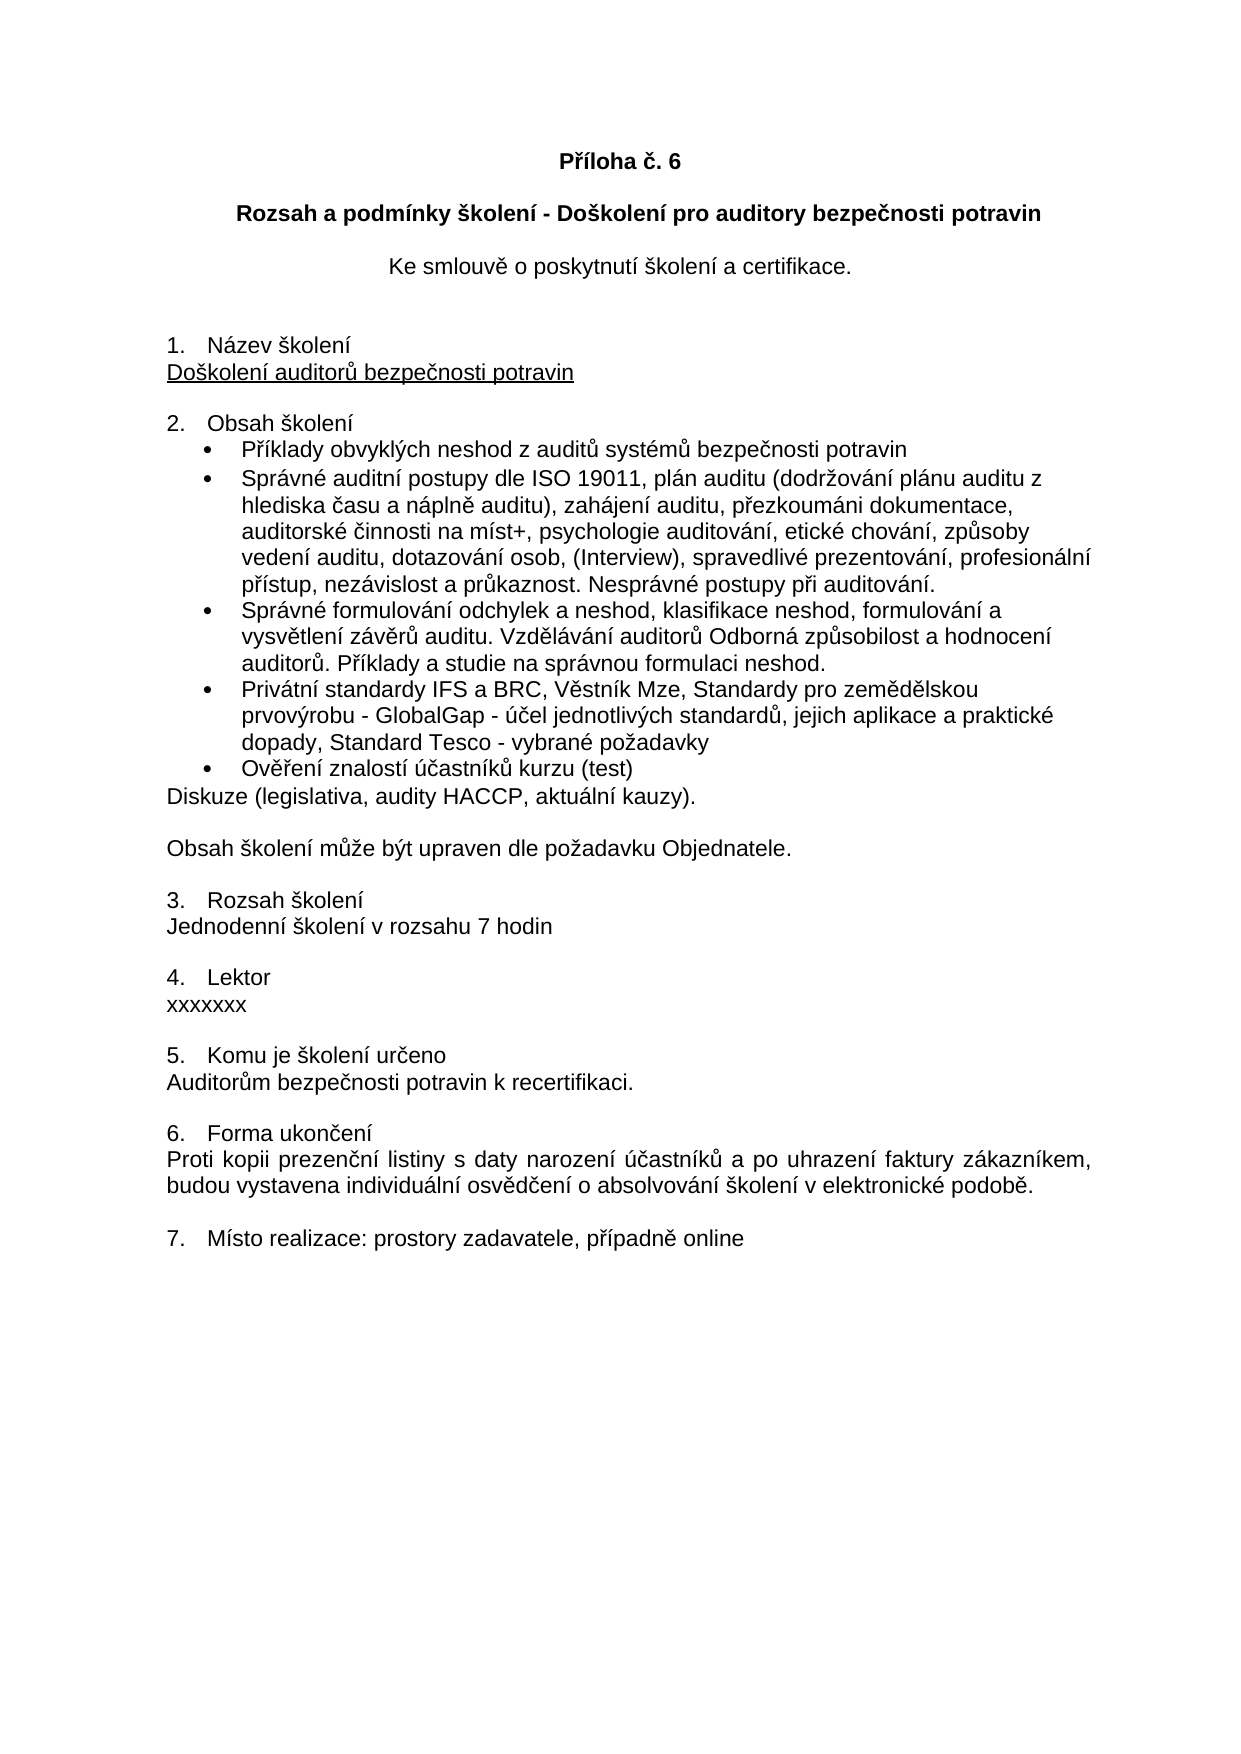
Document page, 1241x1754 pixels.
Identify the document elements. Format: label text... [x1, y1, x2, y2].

list Rozsah školení [148, 887, 1092, 913]
list Komu je školení určeno [148, 1042, 1092, 1068]
list Ověření znalostí účastníků kurzu (test) [167, 755, 1092, 781]
text Auditorům bezpečnosti potravin k recertifikaci. [148, 1068, 1092, 1095]
text xxxxxxx [148, 991, 1092, 1017]
list Lektor [148, 964, 1092, 991]
list Forma ukončení [148, 1120, 1092, 1146]
list Obsah školení [148, 410, 1092, 436]
list Správné formulování odchylek a neshod, klasifikace neshod, formulování a vysvětlení závěrů auditu. Vzdělávání auditorů Odborná způsobilost a hodnocení auditorů. Příklady a studie na správnou formulaci neshod. [204, 597, 1092, 676]
list Správné auditní postupy dle ISO 19011, plán auditu (dodržování plánu auditu z hlediska času a náplně auditu), zahájení auditu, přezkoumáni dokumentace, auditorské činnosti na míst+, psychologie auditování, etické chování, způsoby vedení auditu, dotazování osob, (Interview), spravedlivé prezentování, profesionální přístup, nezávislost a průkaznost. Nesprávné postupy při auditování. [204, 465, 1092, 597]
list Privátní standardy IFS a BRC, Věstník Mze, Standardy pro zemědělskou prvovýrobu - GlobalGap - účel jednotlivých standardů, jejich aplikace a praktické dopady, Standard Tesco - vybrané požadavky [204, 676, 1092, 755]
text Příloha č. 6 [148, 148, 1092, 174]
list Název školení [148, 332, 1092, 358]
text Diskuze (legislativa, audity HACCP, aktuální kauzy). [166, 783, 1092, 809]
text Rozsah a podmínky školení - Doškolení pro auditory bezpečnosti potravin [185, 200, 1092, 227]
text Jednodenní školení v rozsahu 7 hodin [148, 913, 1092, 939]
list Příklady obvyklých neshod z auditů systémů bezpečnosti potravin [148, 436, 1092, 463]
text Ke smlouvě o poskytnutí školení a certifikace. [148, 253, 1092, 279]
list Místo realizace: prostory zadavatele, případně online [148, 1225, 1092, 1252]
text Doškolení auditorů bezpečnosti potravin [148, 358, 1092, 385]
text Obsah školení může být upraven dle požadavku Objednatele. [148, 835, 1092, 862]
text Proti kopii prezenční listiny s daty narození účastníků a po uhrazení faktury zákazníkem, budou vystavena individuální osvědčení o absolvování školení v elektronické podobě. [166, 1146, 1092, 1199]
